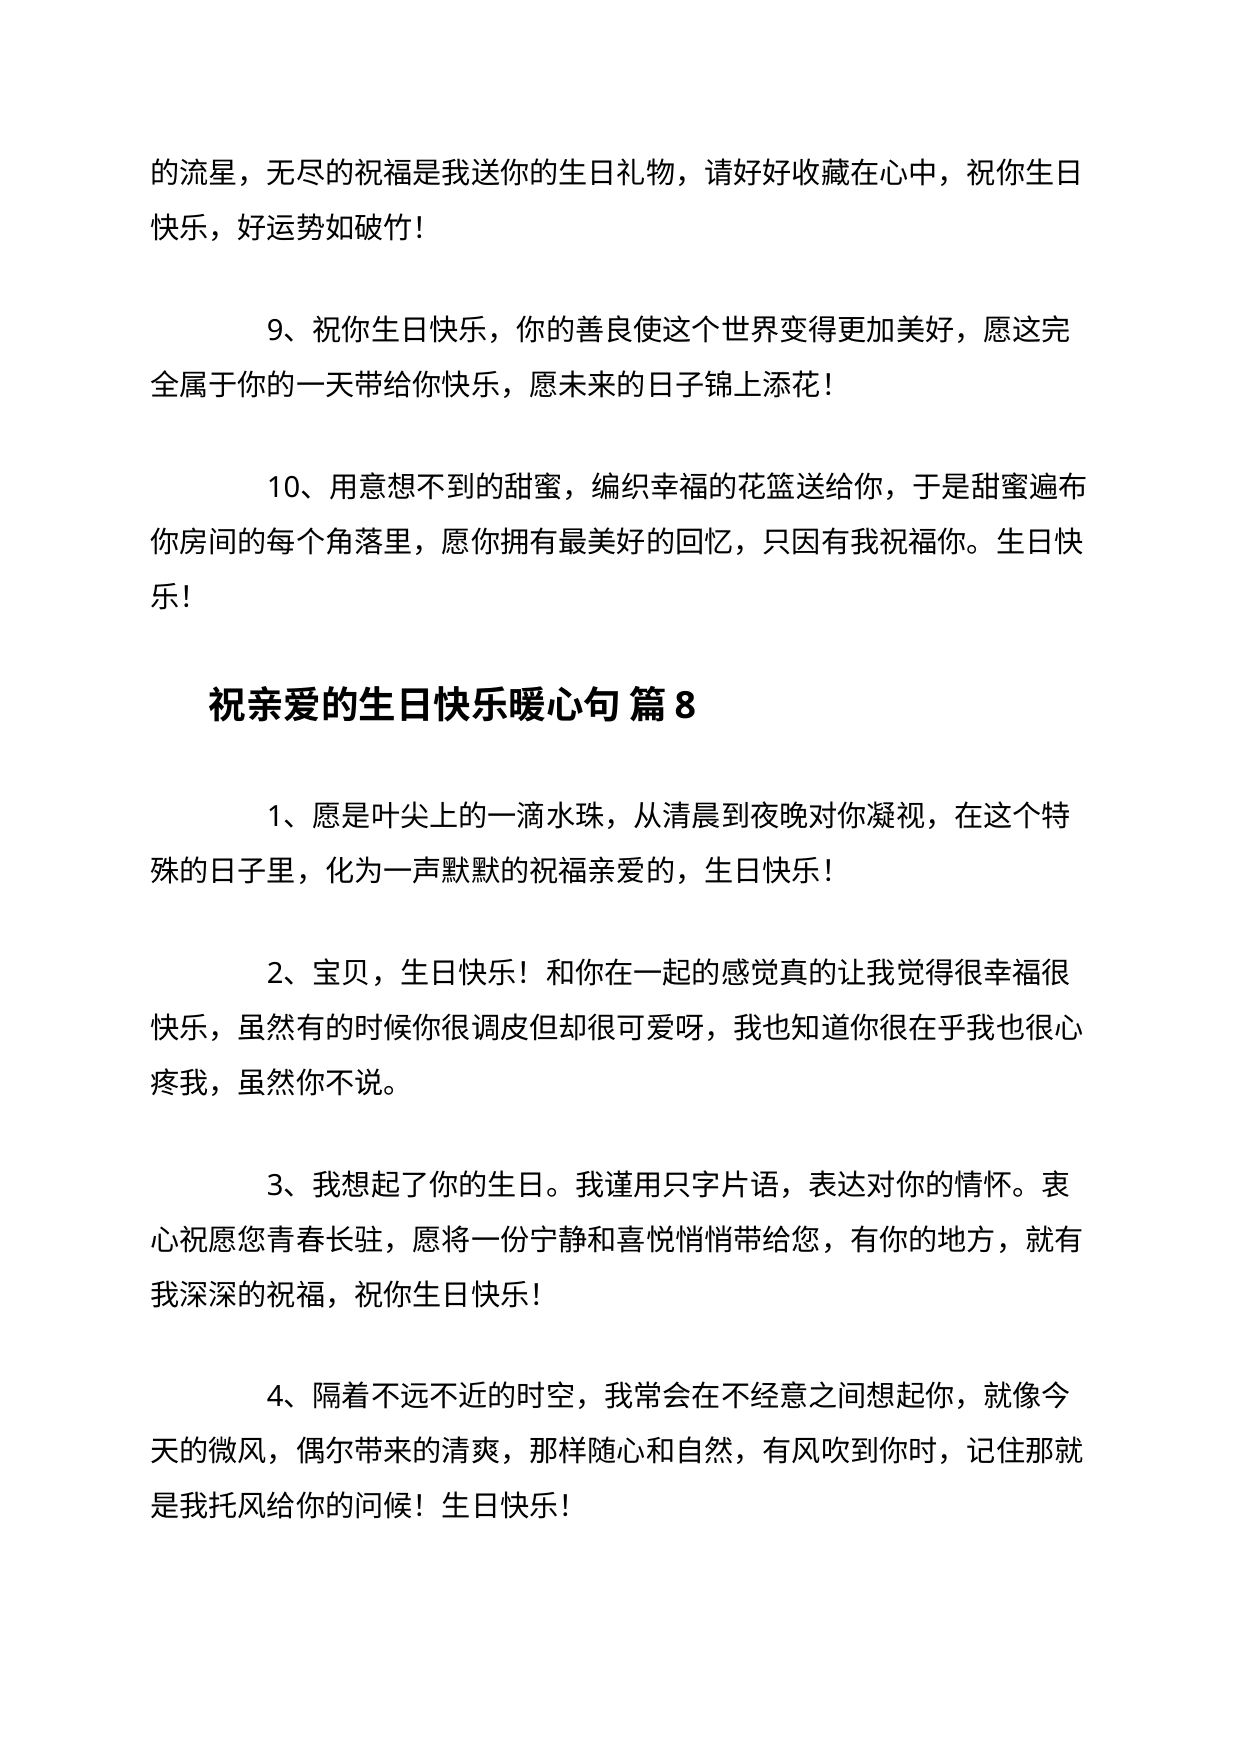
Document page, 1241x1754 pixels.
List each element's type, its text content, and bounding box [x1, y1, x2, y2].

text 3、我想起了你的生日。我谨用只字片语，表达对你的情怀。衷心祝愿您青春长驻，愿将一份宁静和喜悦悄悄带给您，有你的地方，就有我深深的祝福，祝你生日快乐！ [150, 1161, 1090, 1313]
text 4、隔着不远不近的时空，我常会在不经意之间想起你，就像今天的微风，偶尔带来的清爽，那样随心和自然，有风吹到你时，记住那就是我托风给你的问候！生日快乐！ [150, 1373, 1090, 1525]
text 10、用意想不到的甜蜜，编织幸福的花篮送给你，于是甜蜜遍布你房间的每个角落里，愿你拥有最美好的回忆，只因有我祝福你。生日快乐！ [150, 463, 1090, 616]
text 9、祝你生日快乐，你的善良使这个世界变得更加美好，愿这完全属于你的一天带给你快乐，愿未来的日子锦上添花！ [150, 307, 1090, 404]
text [150, 150, 1090, 247]
text 2、宝贝，生日快乐！和你在一起的感觉真的让我觉得很幸福很快乐，虽然有的时候你很调皮但却很可爱呀，我也知道你很在乎我也很心疼我，虽然你不说。 [150, 949, 1090, 1102]
text 1、愿是叶尖上的一滴水珠，从清晨到夜晚对你凝视，在这个特殊的日子里，化为一声默默的祝福亲爱的，生日快乐！ [150, 793, 1090, 890]
text 祝亲爱的生日快乐暖心句 篇8 [150, 675, 1090, 729]
